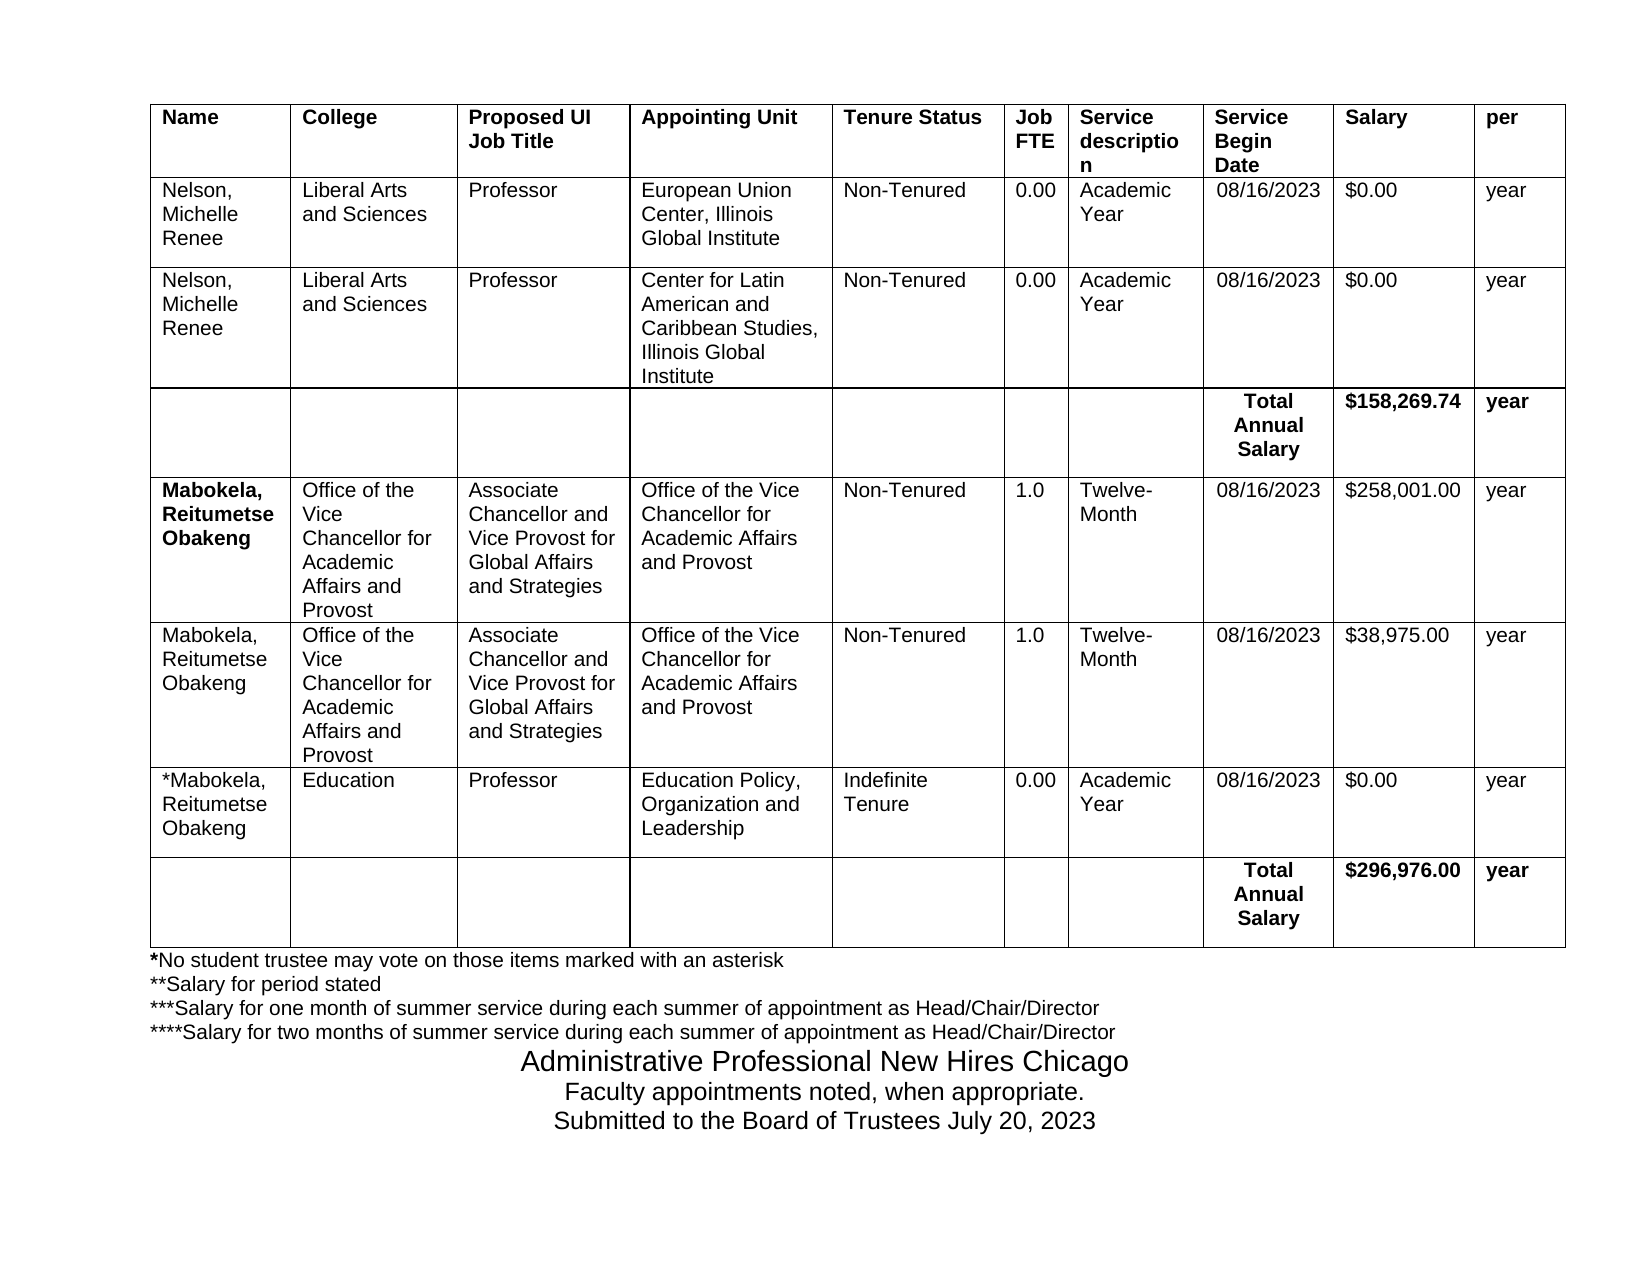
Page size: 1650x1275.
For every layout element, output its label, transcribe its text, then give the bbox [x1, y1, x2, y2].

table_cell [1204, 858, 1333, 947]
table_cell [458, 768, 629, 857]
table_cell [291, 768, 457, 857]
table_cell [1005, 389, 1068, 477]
table_header Salary [1334, 105, 1474, 177]
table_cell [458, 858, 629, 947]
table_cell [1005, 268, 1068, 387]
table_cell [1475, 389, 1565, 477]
table_header College [291, 105, 457, 177]
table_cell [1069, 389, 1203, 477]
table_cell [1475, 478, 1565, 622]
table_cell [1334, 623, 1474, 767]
subtitle Administrative Professional New Hires Chicago [150, 1043, 1500, 1077]
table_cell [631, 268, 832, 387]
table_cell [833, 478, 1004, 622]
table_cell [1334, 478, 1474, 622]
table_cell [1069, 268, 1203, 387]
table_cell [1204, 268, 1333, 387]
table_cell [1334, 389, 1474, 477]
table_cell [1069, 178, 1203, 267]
table_header Service Begin Date [1204, 105, 1333, 177]
text **Salary for period stated [150, 972, 1500, 996]
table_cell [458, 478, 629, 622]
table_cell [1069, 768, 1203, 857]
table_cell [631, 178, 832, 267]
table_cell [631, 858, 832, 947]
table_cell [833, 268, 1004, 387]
text *No student trustee may vote on those items marked with an asterisk [150, 948, 1500, 972]
text Faculty appointments noted, when appropriate. [150, 1077, 1500, 1106]
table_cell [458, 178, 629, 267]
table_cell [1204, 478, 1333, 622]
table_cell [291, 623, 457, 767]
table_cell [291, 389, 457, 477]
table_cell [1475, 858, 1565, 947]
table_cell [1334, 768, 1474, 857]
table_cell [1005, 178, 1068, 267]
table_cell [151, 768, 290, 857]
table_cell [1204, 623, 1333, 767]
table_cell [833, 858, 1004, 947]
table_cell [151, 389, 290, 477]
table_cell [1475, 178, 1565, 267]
table_header per [1475, 105, 1565, 177]
table_header Appointing Unit [631, 105, 832, 177]
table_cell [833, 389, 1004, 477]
text ****Salary for two months of summer service during each summer of appointment as Head/Chair/Director [150, 1019, 1500, 1043]
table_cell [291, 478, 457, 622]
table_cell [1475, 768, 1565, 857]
table_header Name [151, 105, 290, 177]
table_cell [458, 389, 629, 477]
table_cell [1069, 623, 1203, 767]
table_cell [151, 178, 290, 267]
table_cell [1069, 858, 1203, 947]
table_header Tenure Status [833, 105, 1004, 177]
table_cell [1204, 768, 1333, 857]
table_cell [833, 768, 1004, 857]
table_header Service description [1069, 105, 1203, 177]
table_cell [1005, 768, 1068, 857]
text ***Salary for one month of summer service during each summer of appointment as Head/Chair/Director [150, 996, 1500, 1019]
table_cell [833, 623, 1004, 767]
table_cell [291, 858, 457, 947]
table_header Proposed UI Job Title [458, 105, 629, 177]
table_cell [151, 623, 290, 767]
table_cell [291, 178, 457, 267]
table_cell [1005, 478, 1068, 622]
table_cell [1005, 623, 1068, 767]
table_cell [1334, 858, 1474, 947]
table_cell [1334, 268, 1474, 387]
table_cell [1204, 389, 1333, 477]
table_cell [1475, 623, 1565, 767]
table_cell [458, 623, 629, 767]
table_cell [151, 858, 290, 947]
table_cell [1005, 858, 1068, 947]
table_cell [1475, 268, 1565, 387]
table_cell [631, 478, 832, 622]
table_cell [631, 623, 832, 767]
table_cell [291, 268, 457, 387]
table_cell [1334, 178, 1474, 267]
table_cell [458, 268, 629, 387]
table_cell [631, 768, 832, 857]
text Submitted to the Board of Trustees July 20, 2023 [150, 1106, 1500, 1134]
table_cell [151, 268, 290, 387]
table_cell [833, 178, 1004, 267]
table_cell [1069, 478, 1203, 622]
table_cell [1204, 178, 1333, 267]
table_header Job FTE [1005, 105, 1068, 177]
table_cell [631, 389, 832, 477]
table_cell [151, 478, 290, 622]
